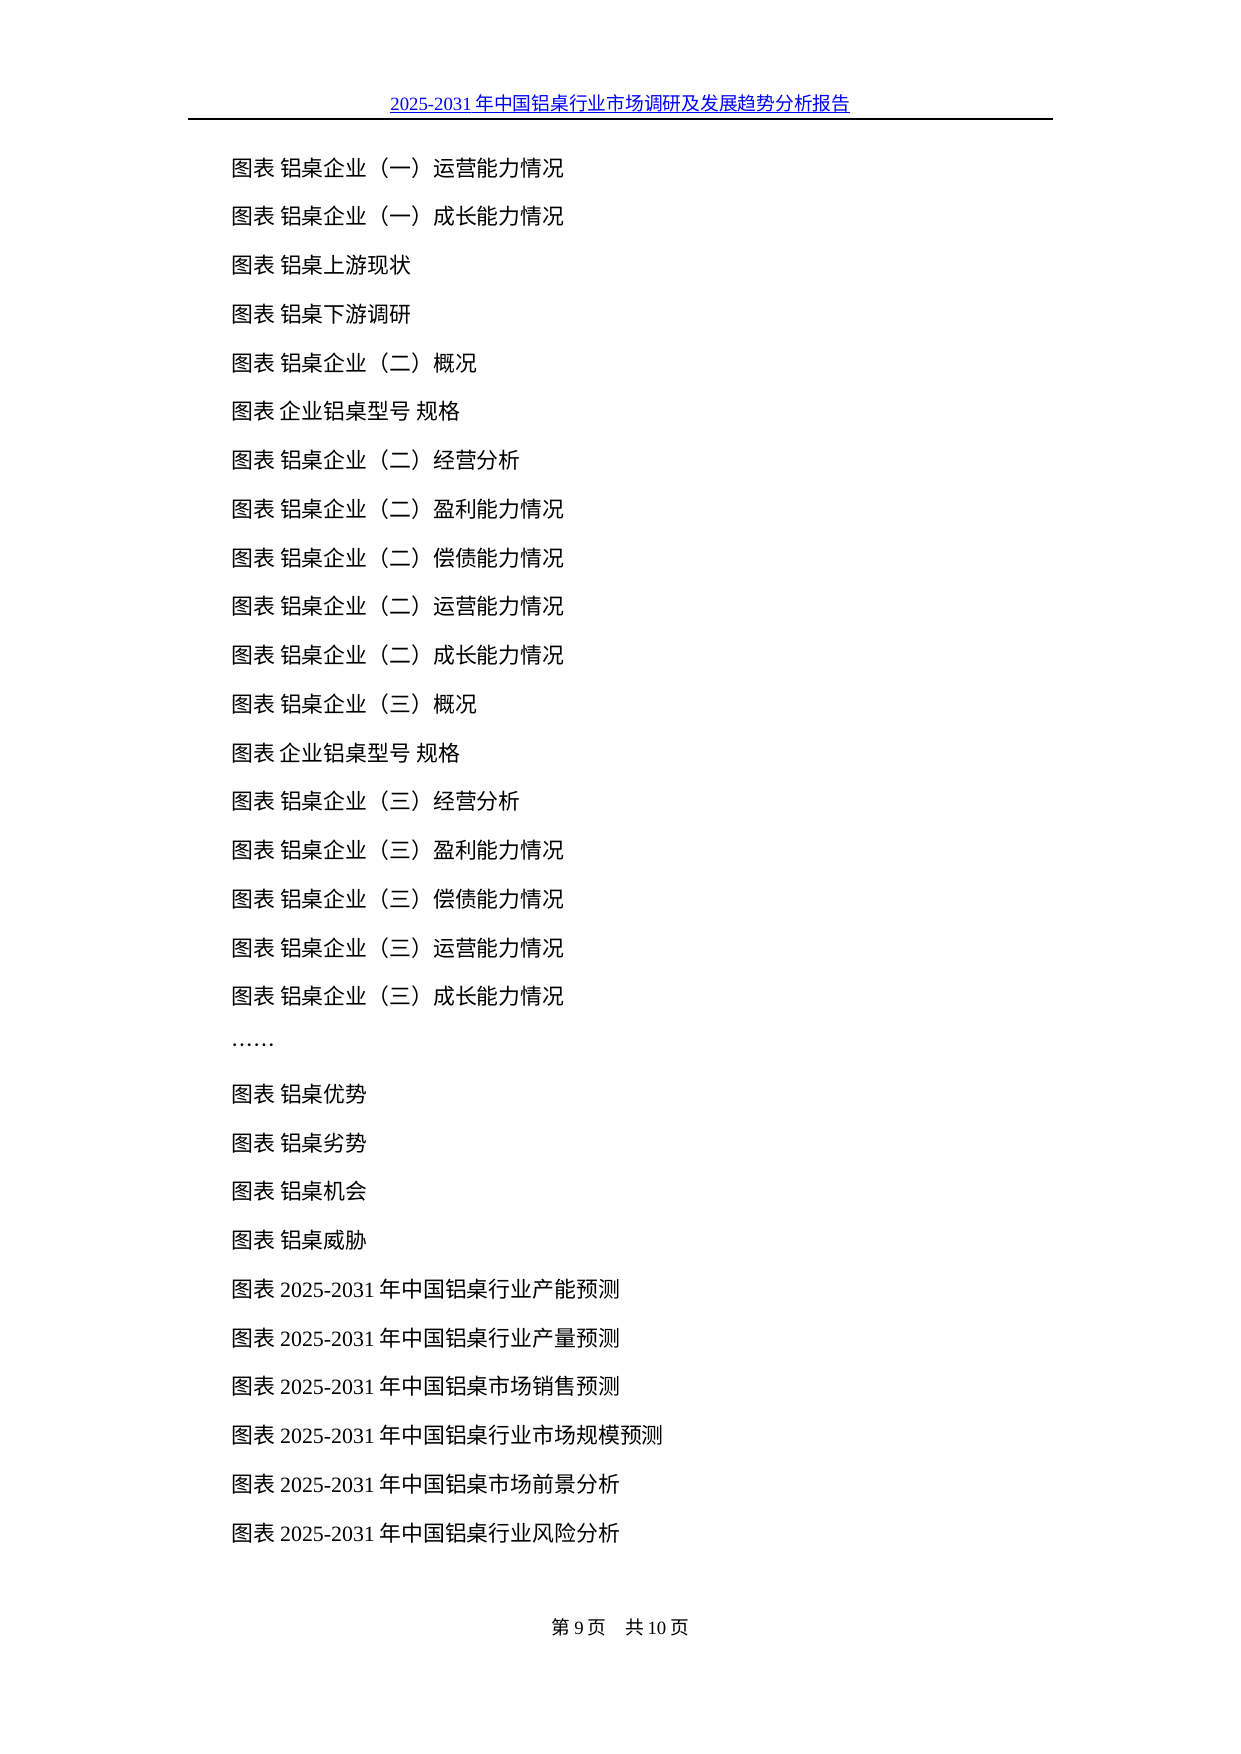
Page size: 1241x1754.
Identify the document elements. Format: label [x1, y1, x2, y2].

text [187, 150, 1053, 1548]
